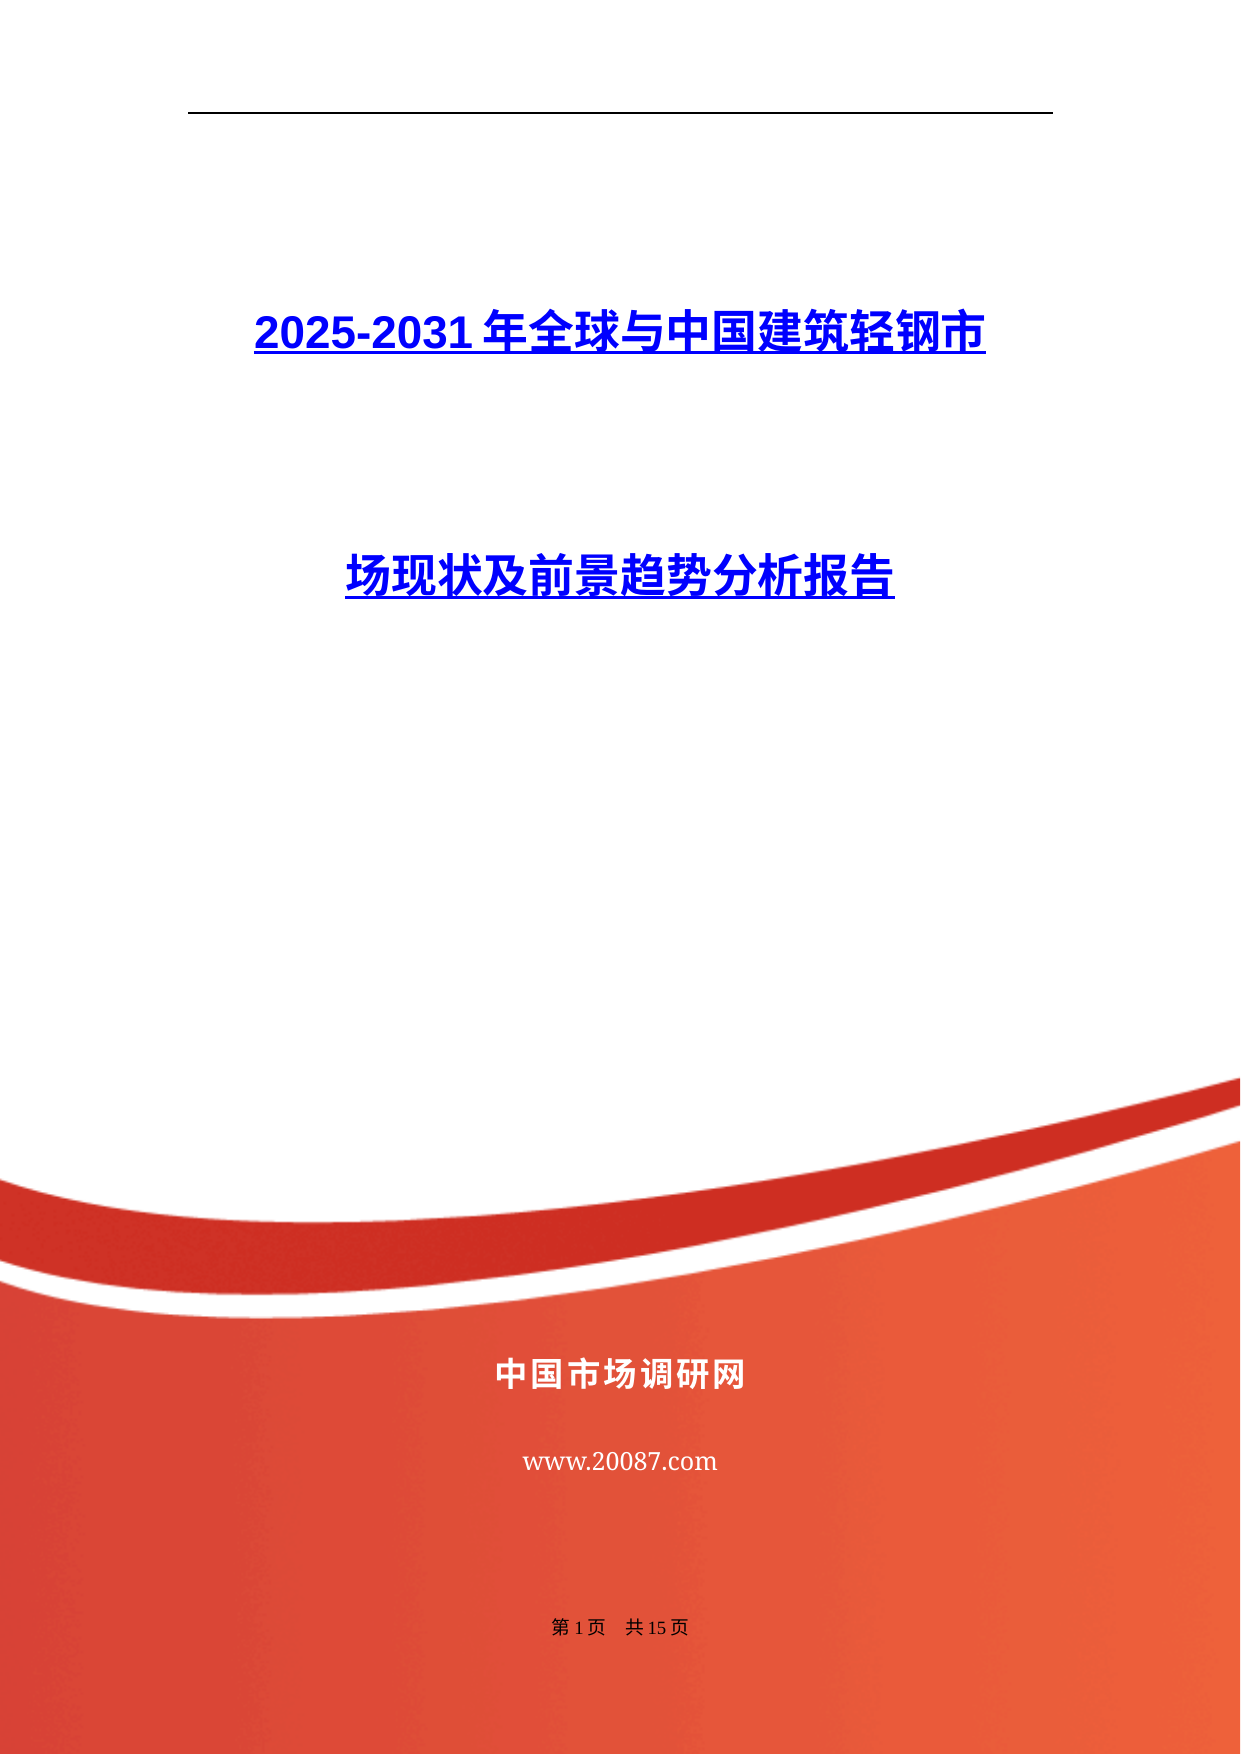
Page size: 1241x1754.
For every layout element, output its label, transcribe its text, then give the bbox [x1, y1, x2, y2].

subtitle 中国市场调研网 [187, 1339, 1053, 1404]
picture [0, 1006, 1241, 1754]
table_header 2025-2031年全球与中国建筑轻钢市场现状及前景趋势分析报告 [188, 207, 1053, 773]
text www.20087.com [187, 1428, 1053, 1493]
